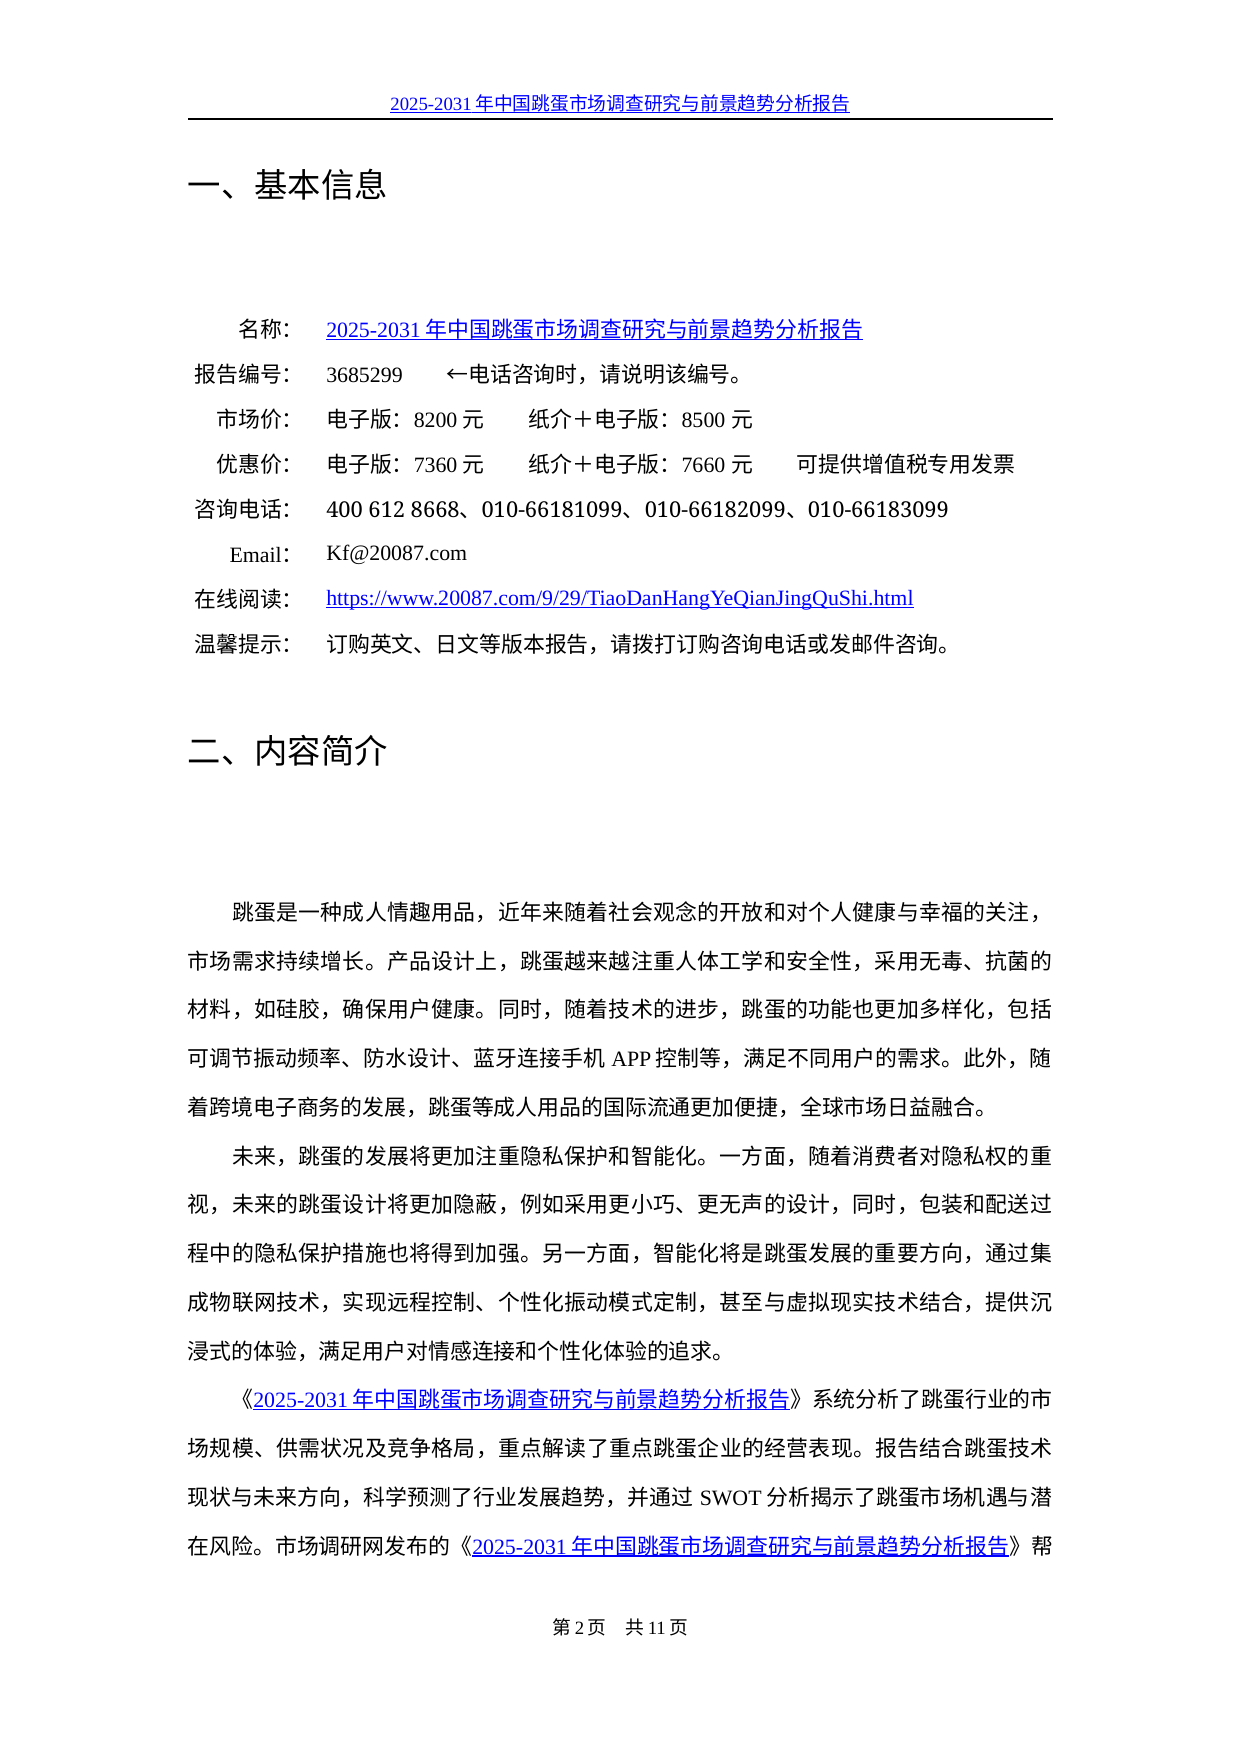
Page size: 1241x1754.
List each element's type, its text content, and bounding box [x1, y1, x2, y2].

table_cell 电子版：8200 元 纸介＋电子版：8500 元 [315, 402, 1073, 447]
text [187, 894, 1053, 1561]
table_cell 优惠价： [167, 447, 315, 492]
table_cell 市场价： [167, 402, 315, 447]
table_cell 400 612 8668、010-66181099、010-66182099、010-66183099 [315, 492, 1073, 537]
table_cell Kf@20087.com [315, 537, 1073, 582]
table_cell 温馨提示： [167, 627, 315, 672]
table_cell 电子版：7360 元 纸介＋电子版：7660 元 可提供增值税专用发票 [315, 447, 1073, 492]
table_header 2025-2031年中国跳蛋市场调查研究与前景趋势分析报告 [315, 312, 1073, 357]
table_cell Email： [167, 537, 315, 582]
table_cell 3685299 ←电话咨询时，请说明该编号。 [315, 357, 1073, 402]
table_cell 咨询电话： [167, 492, 315, 537]
table_cell [315, 582, 1073, 627]
table_cell 订购英文、日文等版本报告，请拨打订购咨询电话或发邮件咨询。 [315, 627, 1073, 672]
table_cell 在线阅读： [167, 582, 315, 627]
title 二、内容简介 [187, 717, 1053, 782]
title 一、基本信息 [187, 150, 1053, 215]
table_header 名称： [167, 312, 315, 357]
table_cell 报告编号： [167, 357, 315, 402]
